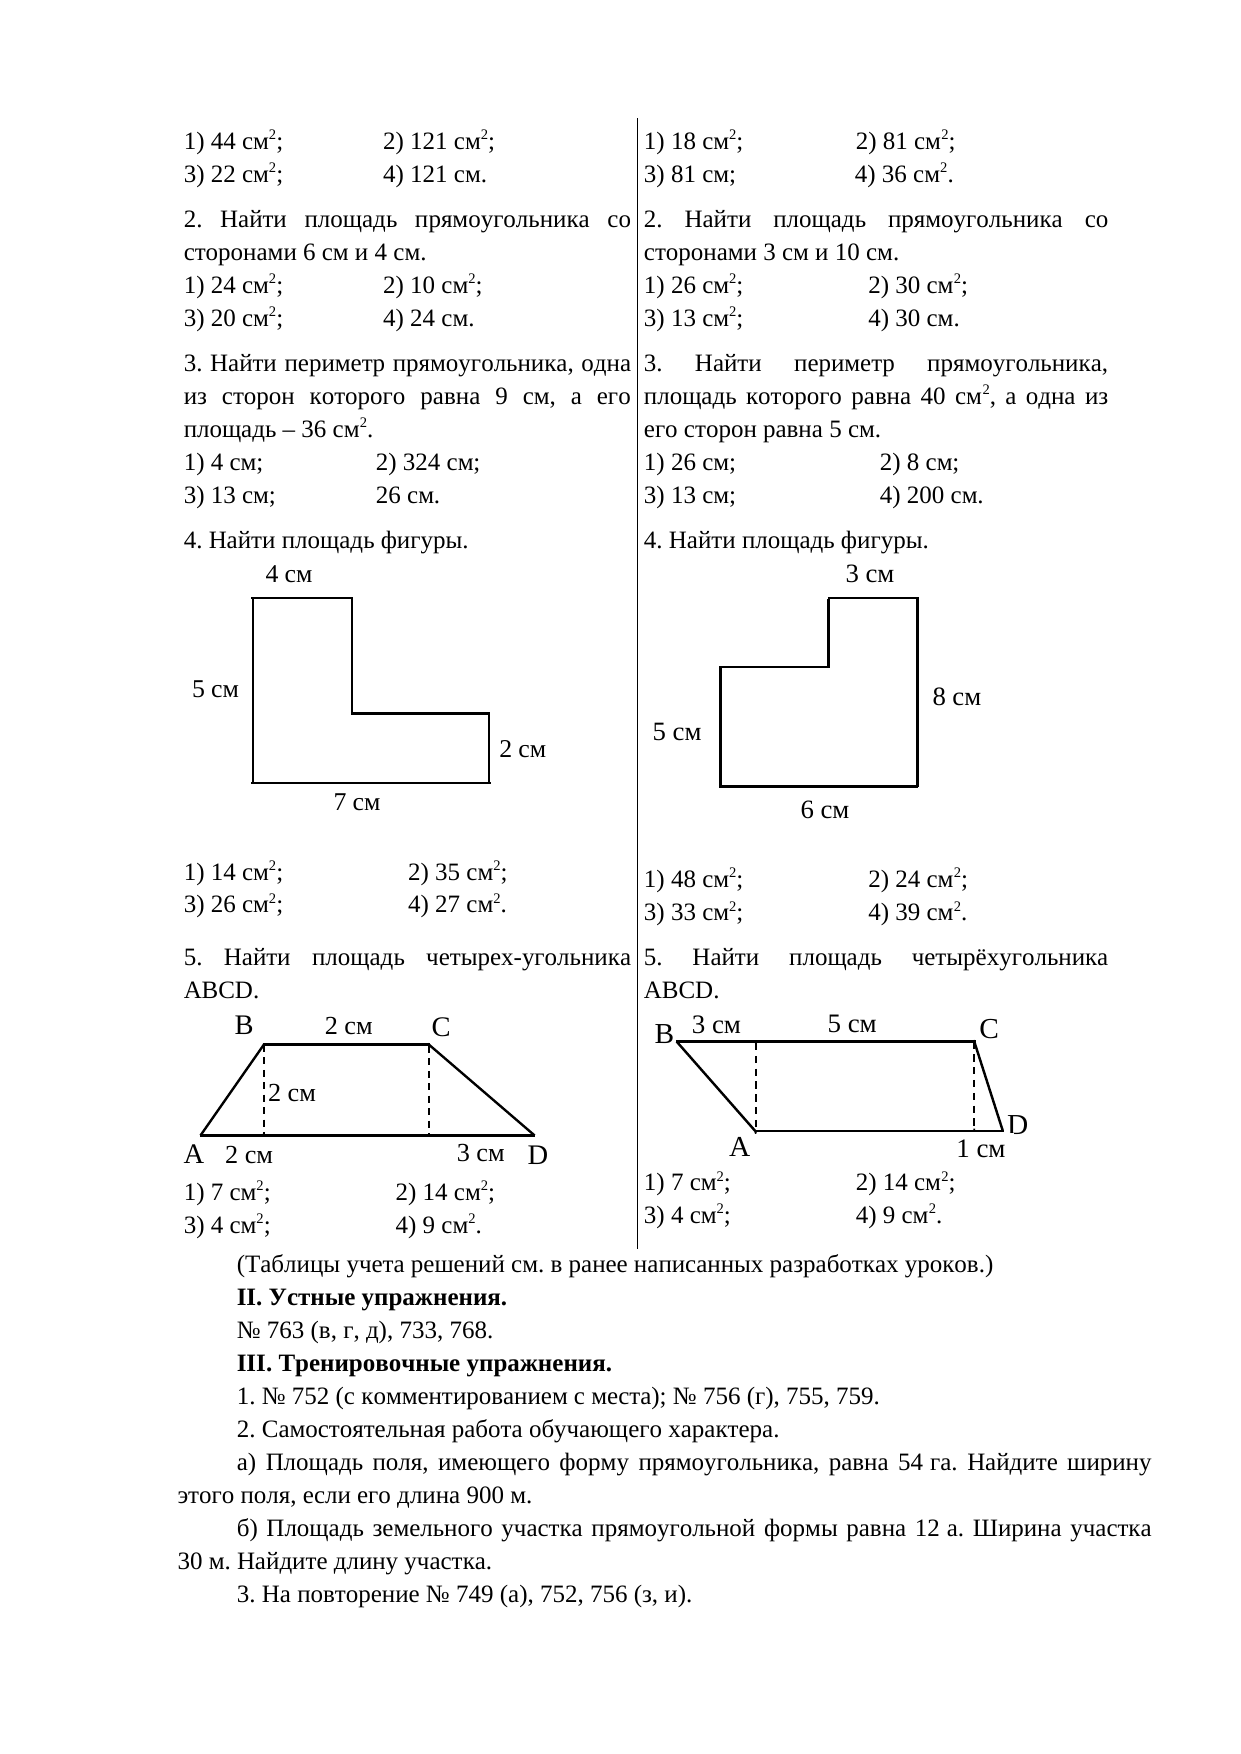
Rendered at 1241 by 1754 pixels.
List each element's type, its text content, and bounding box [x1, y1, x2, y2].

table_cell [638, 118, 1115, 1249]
text II. Устные упражнения. [177, 1282, 1152, 1310]
text а) Площадь поля, имеющего форму прямоугольника, равна 54 га. Найдите ширину этого поля, если его длина 900 м. [177, 1447, 1152, 1508]
text 3. На повторение № 749 (а), 752, 756 (з, и). [177, 1579, 1152, 1608]
text № 763 (в, г, д), 733, 768. [177, 1315, 1152, 1343]
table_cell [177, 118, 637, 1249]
text III. Тренировочные упражнения. [177, 1348, 1152, 1376]
text б) Площадь земельного участка прямоугольной формы равна 12 а. Ширина участка 30 м. Найдите длину участка. [177, 1513, 1152, 1574]
text 2. Самостоятельная работа обучающего характера. [177, 1414, 1152, 1442]
text (Таблицы учета решений см. в ранее написанных разработках уроков.) [177, 1249, 1152, 1277]
text 1. № 752 (с комментированием с места); № 756 (г), 755, 759. [177, 1381, 1152, 1409]
